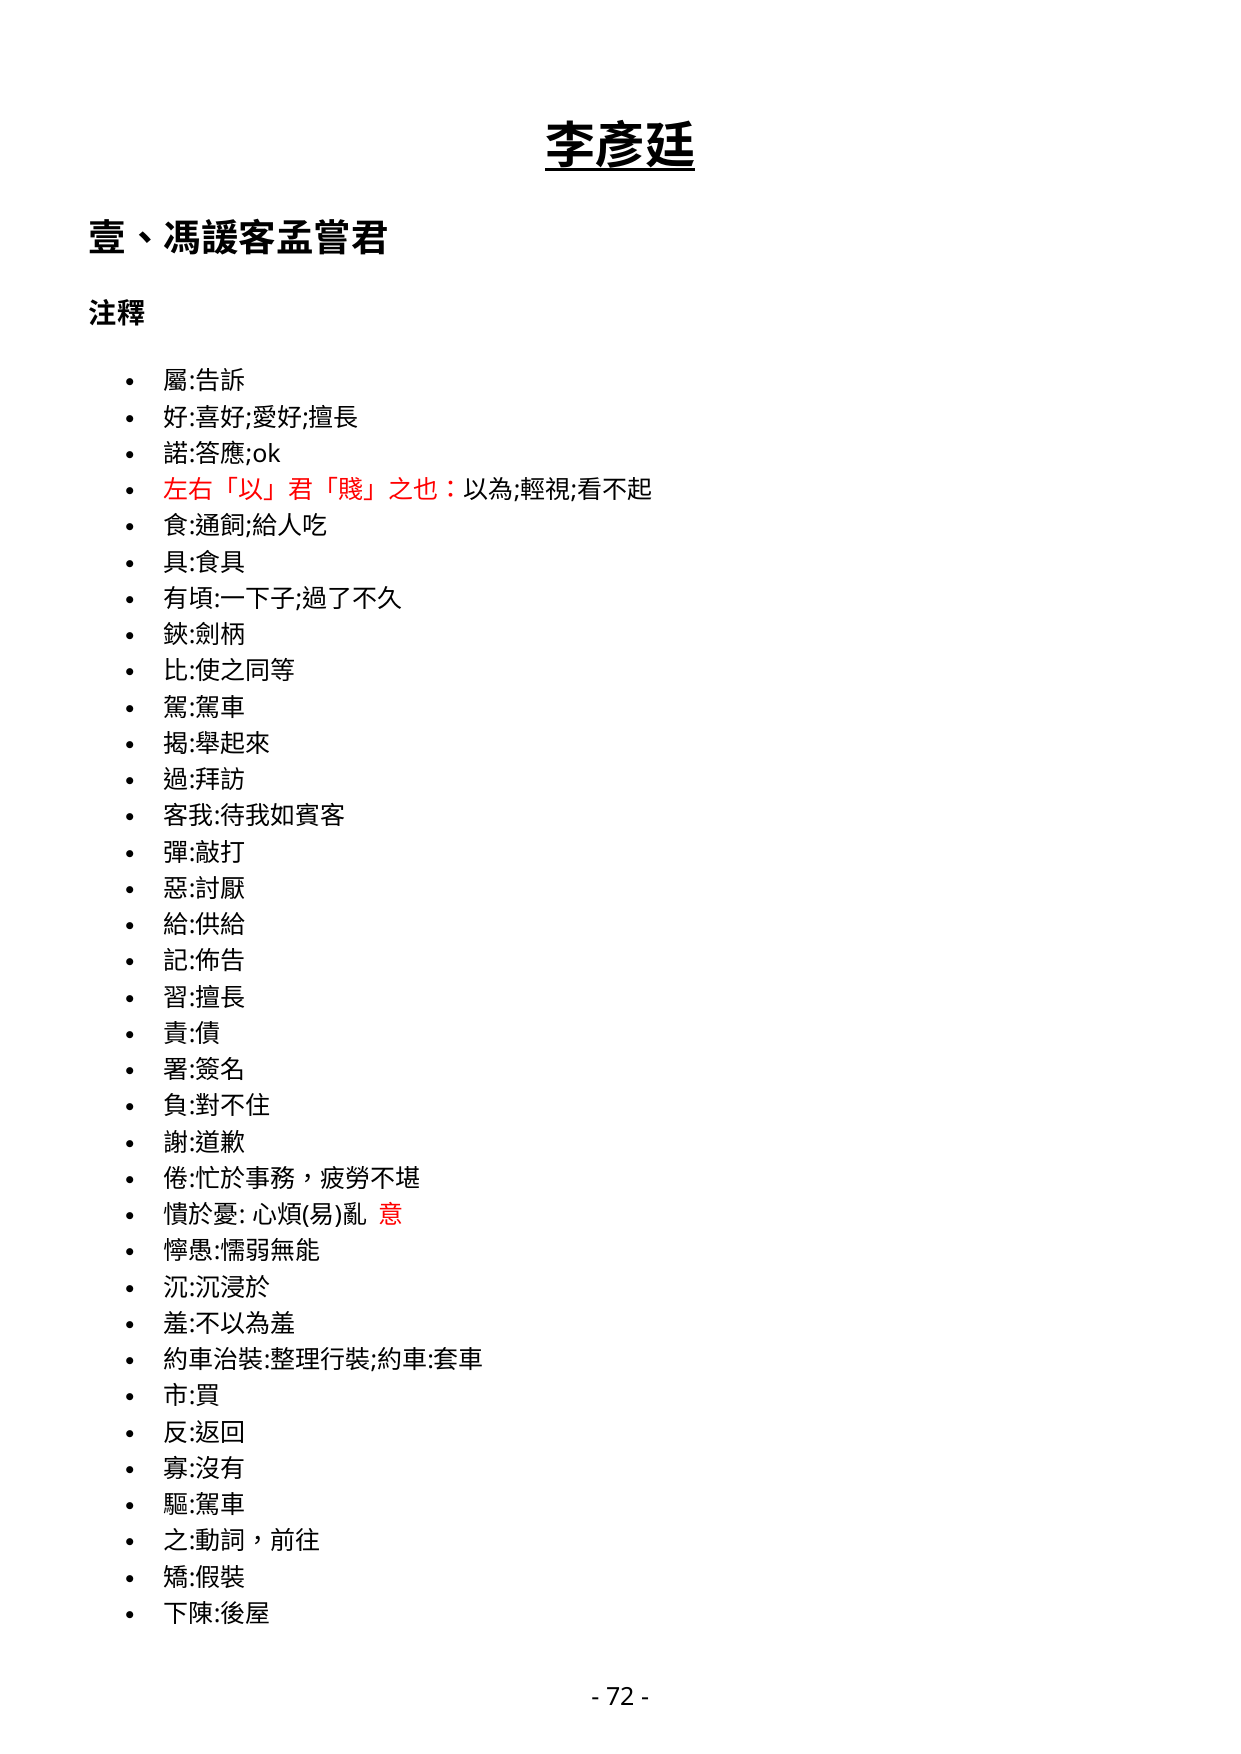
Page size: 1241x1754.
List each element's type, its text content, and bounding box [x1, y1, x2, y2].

list 羞:不以為羞 [126, 1303, 1152, 1339]
list 寡:沒有 [126, 1448, 1152, 1484]
list 惡:討厭 [126, 868, 1152, 904]
list 矯:假裝 [126, 1557, 1152, 1593]
subtitle 壹、馮諼客孟嘗君 [89, 207, 1152, 262]
list 懧愚:懦弱無能 [126, 1231, 1152, 1267]
list 左右「以」君「賤」之也：以為;輕視;看不起 [126, 469, 1152, 506]
list 市:買 [126, 1376, 1152, 1412]
list 負:對不住 [126, 1086, 1152, 1122]
list 反:返回 [126, 1412, 1152, 1448]
list 過:拜訪 [126, 759, 1152, 796]
list 約車治裝:整理行裝;約車:套車 [126, 1339, 1152, 1376]
list 署:簽名 [126, 1049, 1152, 1086]
list 好:喜好;愛好;擅長 [126, 397, 1152, 433]
list 倦:忙於事務，疲勞不堪 [126, 1158, 1152, 1194]
subtitle 李彥廷 [89, 106, 1152, 178]
list 謝:道歉 [126, 1122, 1152, 1158]
list 揭:舉起來 [126, 723, 1152, 759]
list 客我:待我如賓客 [126, 796, 1152, 832]
list 鋏:劍柄 [126, 614, 1152, 651]
list 責:債 [126, 1013, 1152, 1049]
list 記:佈告 [126, 941, 1152, 977]
list 具:食具 [126, 542, 1152, 578]
list 屬:告訴 [126, 361, 1152, 397]
list 給:供給 [126, 904, 1152, 941]
list 駕:駕車 [126, 687, 1152, 723]
list 習:擅長 [126, 977, 1152, 1013]
list 比:使之同等 [126, 651, 1152, 687]
subtitle 注釋 [89, 291, 1152, 332]
list 沉:沉浸於 [126, 1267, 1152, 1303]
list 下陳:後屋 [126, 1593, 1152, 1629]
list 之:動詞，前往 [126, 1521, 1152, 1557]
list 有頃:一下子;過了不久 [126, 578, 1152, 614]
list 彈:敲打 [126, 832, 1152, 868]
list 驅:駕車 [126, 1484, 1152, 1521]
list 憒於憂: 心煩(易)亂 意 [126, 1194, 1152, 1231]
list 諾:答應;ok [126, 433, 1152, 469]
list 食:通飼;給人吃 [126, 506, 1152, 542]
